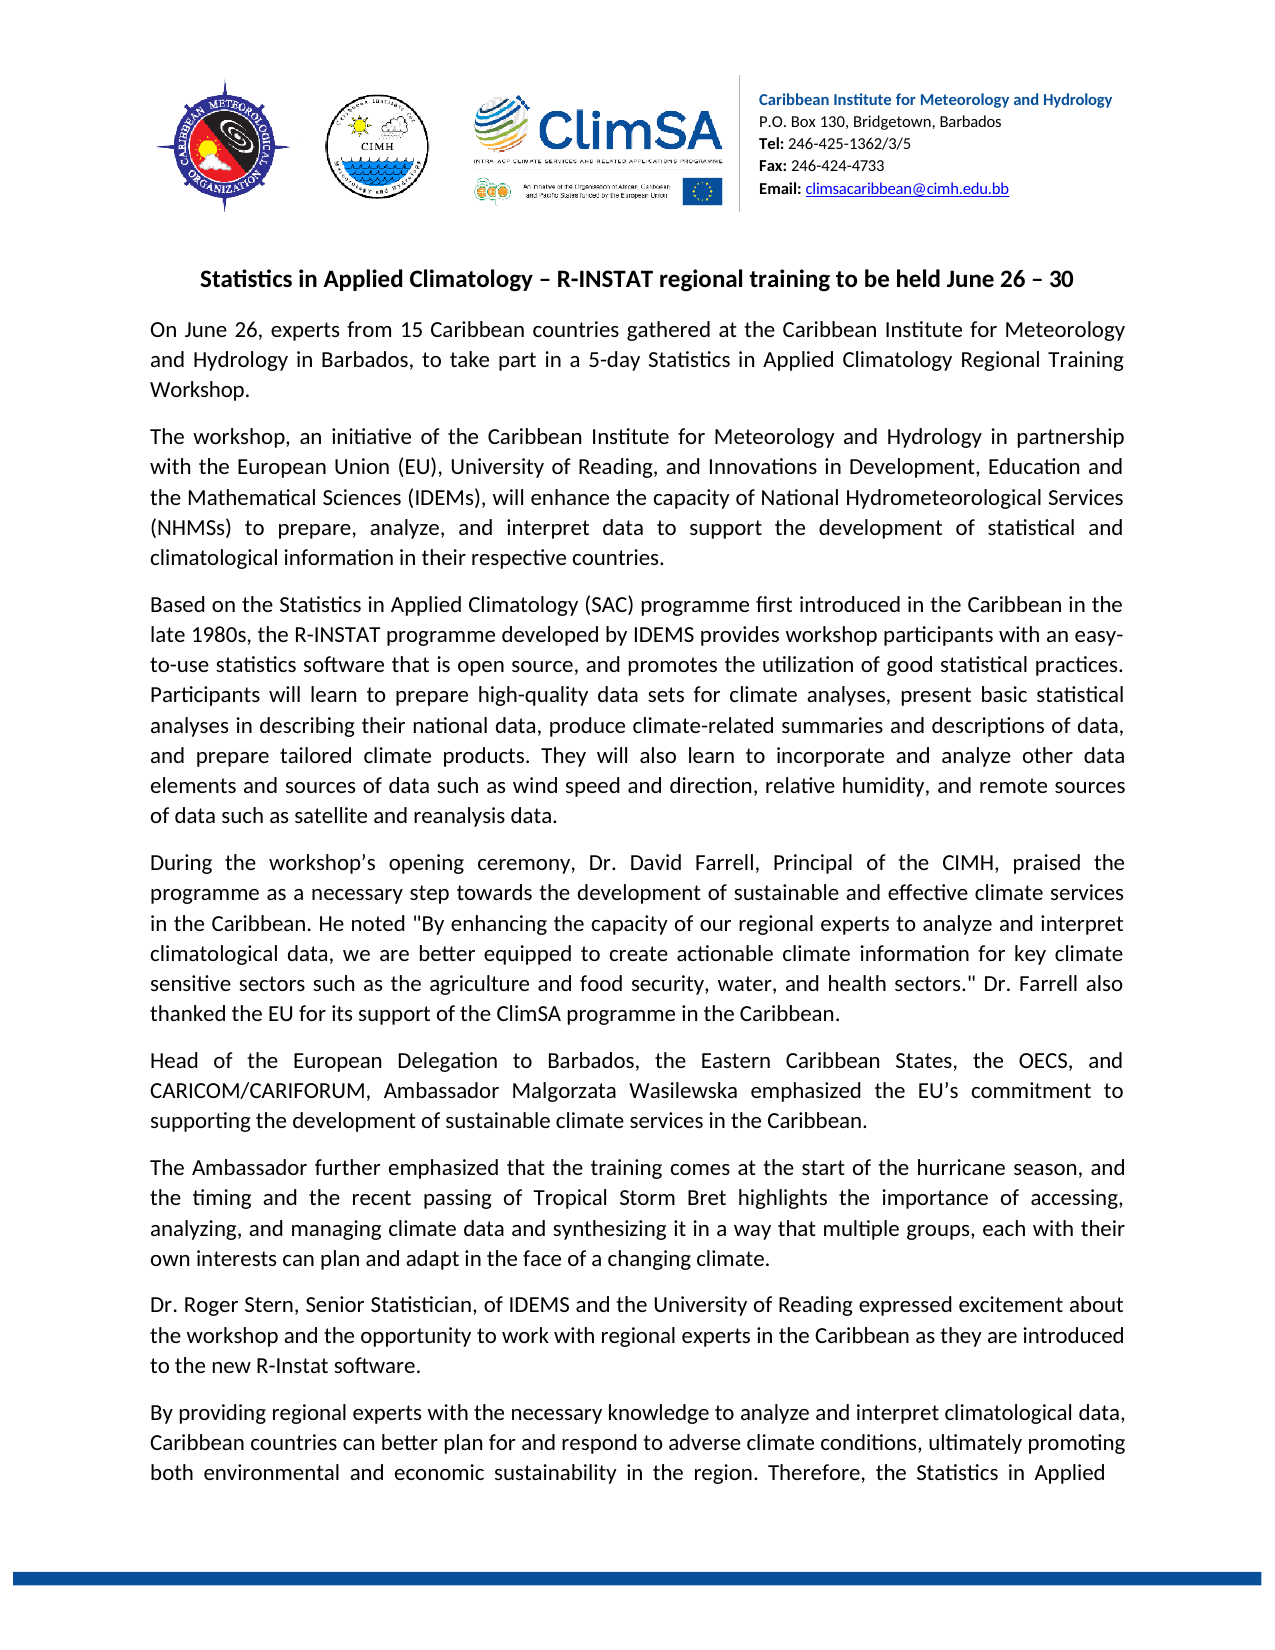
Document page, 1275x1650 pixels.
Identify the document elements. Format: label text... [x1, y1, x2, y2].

text Fax: 246-424-4733 [759, 156, 1137, 176]
text The workshop, an initiative of the Caribbean Institute for Meteorology and Hydrology in partnership with the European Union (EU), University of Reading, and Innovations in Development, Education and the Mathematical Sciences (IDEMs), will enhance the capacity of National Hydrometeorological Services (NHMSs) to prepare, analyze, and interpret data to support the development of statistical and climatological information in their respective countries. [150, 422, 1126, 571]
text Based on the Statistics in Applied Climatology (SAC) programme first introduced in the Caribbean in the late 1980s, the R-INSTAT programme developed by IDEMS provides workshop participants with an easy- to-use statistics software that is open source, and promotes the utilization of good statistical practices. Participants will learn to prepare high-quality data sets for climate analyses, present basic statistical analyses in describing their national data, produce climate-related summaries and descriptions of data, and prepare tailored climate products. They will also learn to incorporate and analyze other data elements and sources of data such as wind speed and direction, relative humidity, and remote sources of data such as satellite and reanalysis data. [150, 590, 1126, 829]
picture [150, 75, 740, 212]
text P.O. Box 130, Bridgetown, Barbados [759, 111, 1137, 131]
text Caribbean Institute for Meteorology and Hydrology [759, 89, 1137, 109]
title Statistics in Applied Climatology – R-INSTAT regional training to be held June 26 – 30 [200, 263, 1137, 294]
text Dr. Roger Stern, Senior Statistician, of IDEMS and the University of Reading expressed excitement about the workshop and the opportunity to work with regional experts in the Caribbean as they are introduced to the new R-Instat software. [150, 1291, 1126, 1379]
text The Ambassador further emphasized that the training comes at the start of the hurricane season, and the timing and the recent passing of Tropical Storm Bret highlights the importance of accessing, analyzing, and managing climate data and synthesizing it in a way that multiple groups, each with their own interests can plan and adapt in the face of a changing climate. [150, 1153, 1126, 1272]
text On June 26, experts from 15 Caribbean countries gathered at the Caribbean Institute for Meteorology and Hydrology in Barbados, to take part in a 5-day Statistics in Applied Climatology Regional Training Workshop. [150, 315, 1126, 403]
text By providing regional experts with the necessary knowledge to analyze and interpret climatological data, Caribbean countries can better plan for and respond to adverse climate conditions, ultimately promoting both environmental and economic sustainability in the region. Therefore, the Statistics in Applied [150, 1398, 1126, 1486]
text During the workshop’s opening ceremony, Dr. David Farrell, Principal of the CIMH, praised the programme as a necessary step towards the development of sustainable and effective climate services in the Caribbean. He noted "By enhancing the capacity of our regional experts to analyze and interpret climatological data, we are better equipped to create actionable climate information for key climate sensitive sectors such as the agriculture and food security, water, and health sectors." Dr. Farrell also thanked the EU for its support of the ClimSA programme in the Caribbean. [150, 848, 1126, 1027]
text Tel: 246-425-1362/3/5 [759, 133, 1137, 154]
text Email: climsacaribbean@cimh.edu.bb [759, 178, 1137, 198]
text Head of the European Delegation to Barbados, the Eastern Caribbean States, the OECS, and CARICOM/CARIFORUM, Ambassador Malgorzata Wasilewska emphasized the EU’s commitment to supporting the development of sustainable climate services in the Caribbean. [150, 1046, 1125, 1134]
